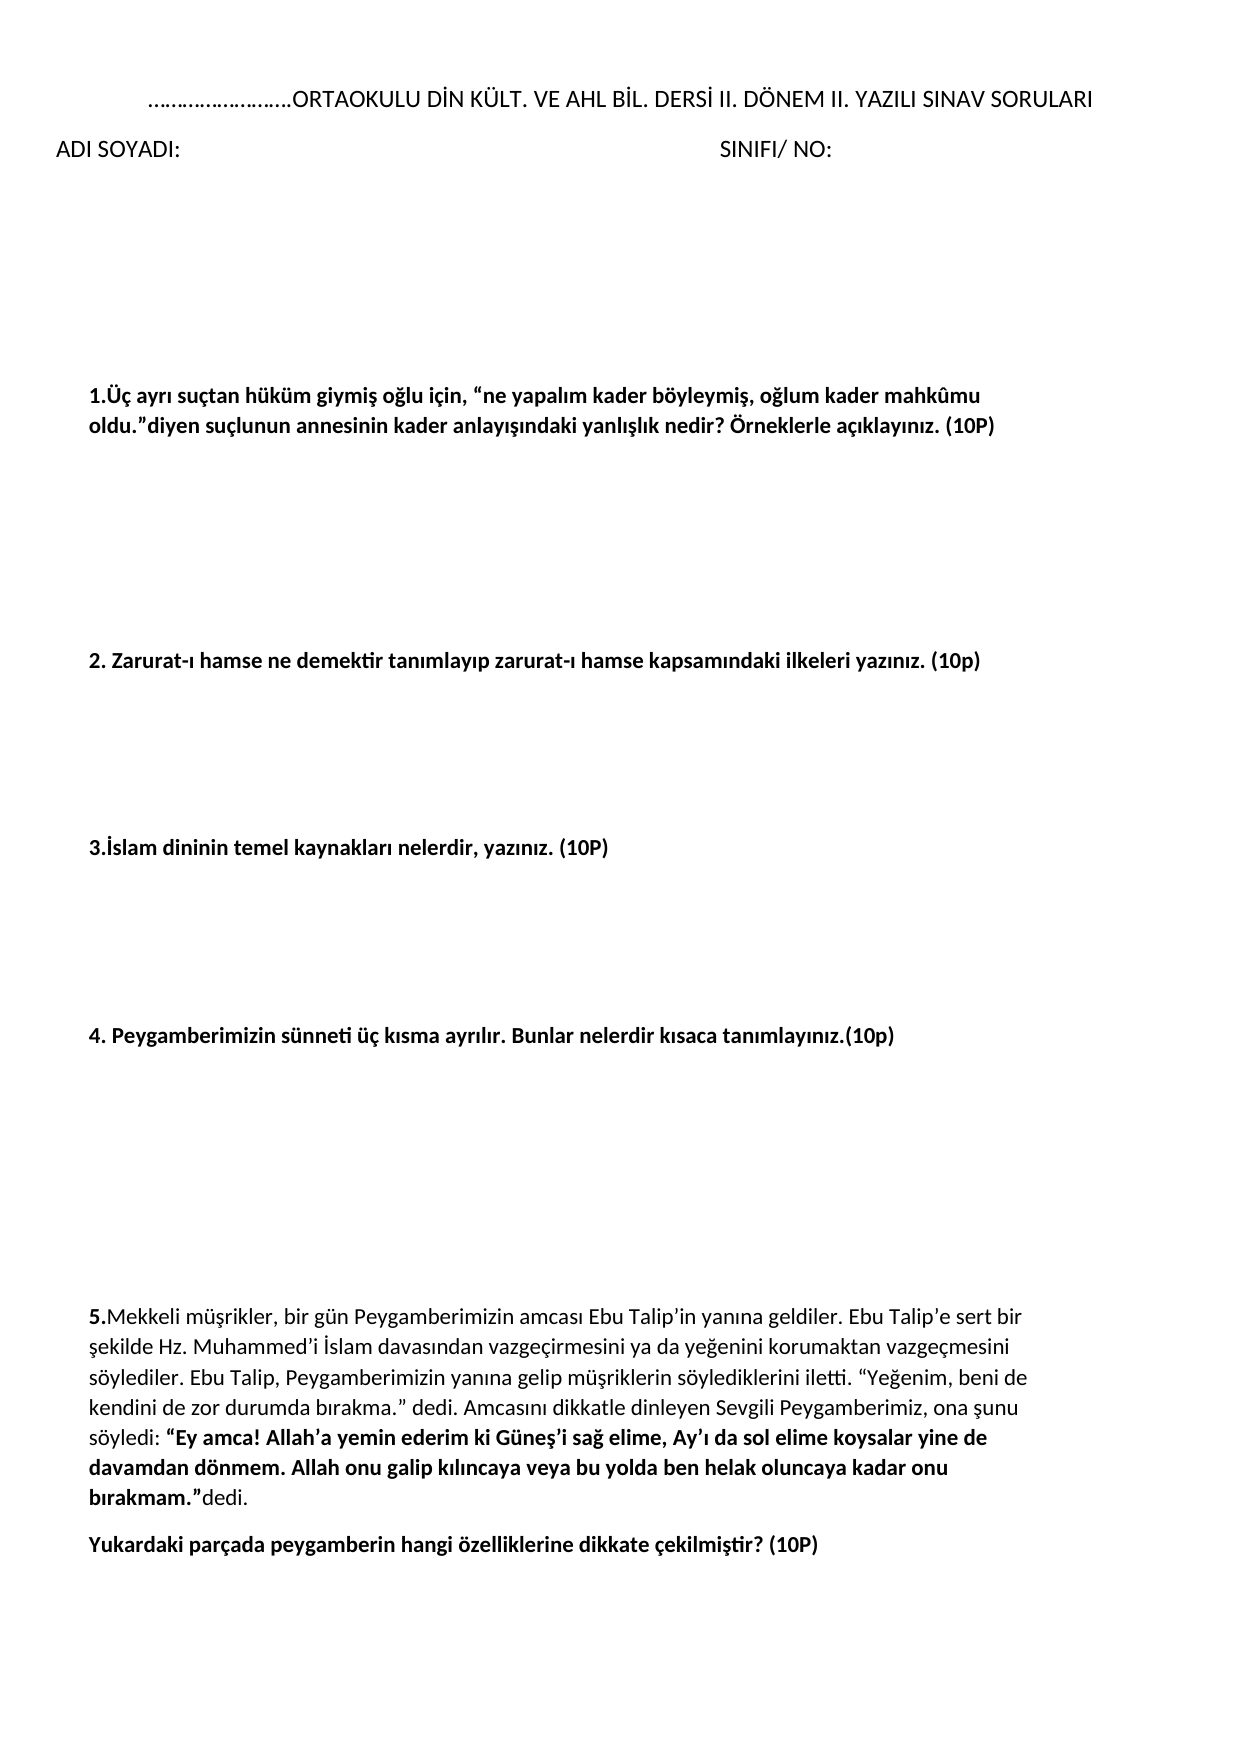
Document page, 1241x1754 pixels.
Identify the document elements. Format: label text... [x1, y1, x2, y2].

text 1.Üç ayrı suçtan hüküm giymiş oğlu için, “ne yapalım kader böyleymiş, oğlum kader mahkûmu oldu.”diyen suçlunun annesinin kader anlayışındaki yanlışlık nedir? Örneklerle açıklayınız. (10P) [89, 381, 1078, 440]
text 5.Mekkeli müşrikler, bir gün Peygamberimizin amcası Ebu Talip’in yanına geldiler. Ebu Talip’e sert bir şekilde Hz. Muhammed’i İslam davasından vazgeçirmesini ya da yeğenini korumaktan vazgeçmesini söylediler. Ebu Talip, Peygamberimizin yanına gelip müşriklerin söylediklerini iletti. “Yeğenim, beni de kendini de zor durumda bırakma.” dedi. Amcasını dikkatle dinleyen Sevgili Peygamberimiz, ona şunu söyledi: “Ey amca! Allah’a yemin ederim ki Güneş’i sağ elime, Ay’ı da sol elime koysalar yine de davamdan dönmem. Allah onu galip kılıncaya veya bu yolda ben helak oluncaya kadar onu bırakmam.”dedi. [89, 1302, 1078, 1512]
text 4. Peygamberimizin sünneti üç kısma ayrılır. Bunlar nelerdir kısaca tanımlayınız.(10p) [89, 1021, 1078, 1049]
text Yukardaki parçada peygamberin hangi özelliklerine dikkate çekilmiştir? (10P) [89, 1530, 1078, 1558]
text 2. Zarurat-ı hamse ne demektir tanımlayıp zarurat-ı hamse kapsamındaki ilkeleri yazınız. (10p) [89, 646, 1078, 674]
text 3.İslam dininin temel kaynakları nelerdir, yazınız. (10P) [89, 833, 1078, 862]
